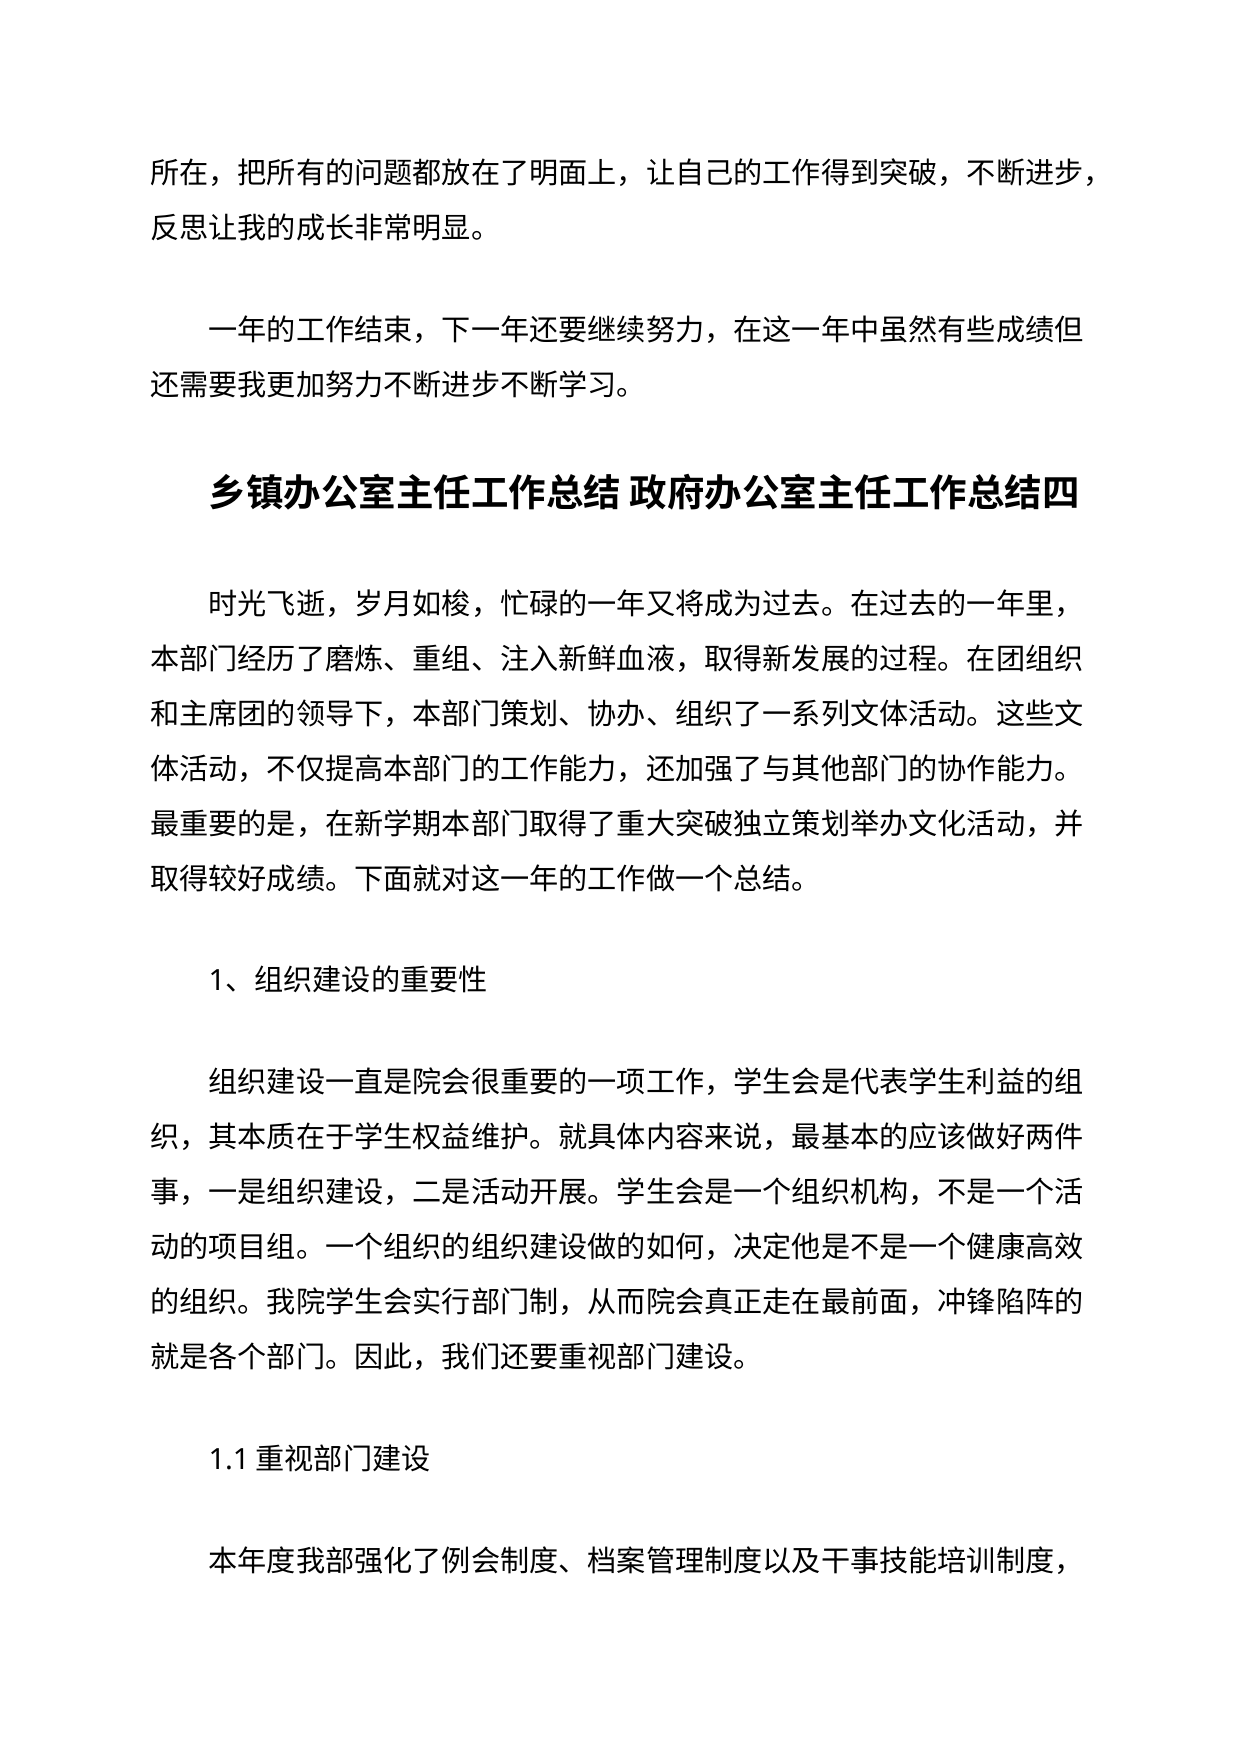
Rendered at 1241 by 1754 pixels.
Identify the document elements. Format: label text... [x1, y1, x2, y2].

text 1、组织建设的重要性 [150, 957, 1090, 999]
text 组织建设一直是院会很重要的一项工作，学生会是代表学生利益的组织，其本质在于学生权益维护。就具体内容来说，最基本的应该做好两件事，一是组织建设，二是活动开展。学生会是一个组织机构，不是一个活动的项目组。一个组织的组织建设做的如何，决定他是不是一个健康高效的组织。我院学生会实行部门制，从而院会真正走在最前面，冲锋陷阵的就是各个部门。因此，我们还要重视部门建设。 [150, 1059, 1090, 1376]
text 1.1重视部门建设 [150, 1435, 1090, 1478]
text 乡镇办公室主任工作总结 政府办公室主任工作总结四 [150, 463, 1090, 518]
text 时光飞逝，岁月如梭，忙碌的一年又将成为过去。在过去的一年里，本部门经历了磨炼、重组、注入新鲜血液，取得新发展的过程。在团组织和主席团的领导下，本部门策划、协办、组织了一系列文体活动。这些文体活动，不仅提高本部门的工作能力，还加强了与其他部门的协作能力。最重要的是，在新学期本部门取得了重大突破独立策划举办文化活动，并取得较好成绩。下面就对这一年的工作做一个总结。 [150, 581, 1090, 897]
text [150, 1537, 1090, 1579]
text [150, 150, 1090, 247]
text 一年的工作结束，下一年还要继续努力，在这一年中虽然有些成绩但还需要我更加努力不断进步不断学习。 [150, 307, 1090, 404]
